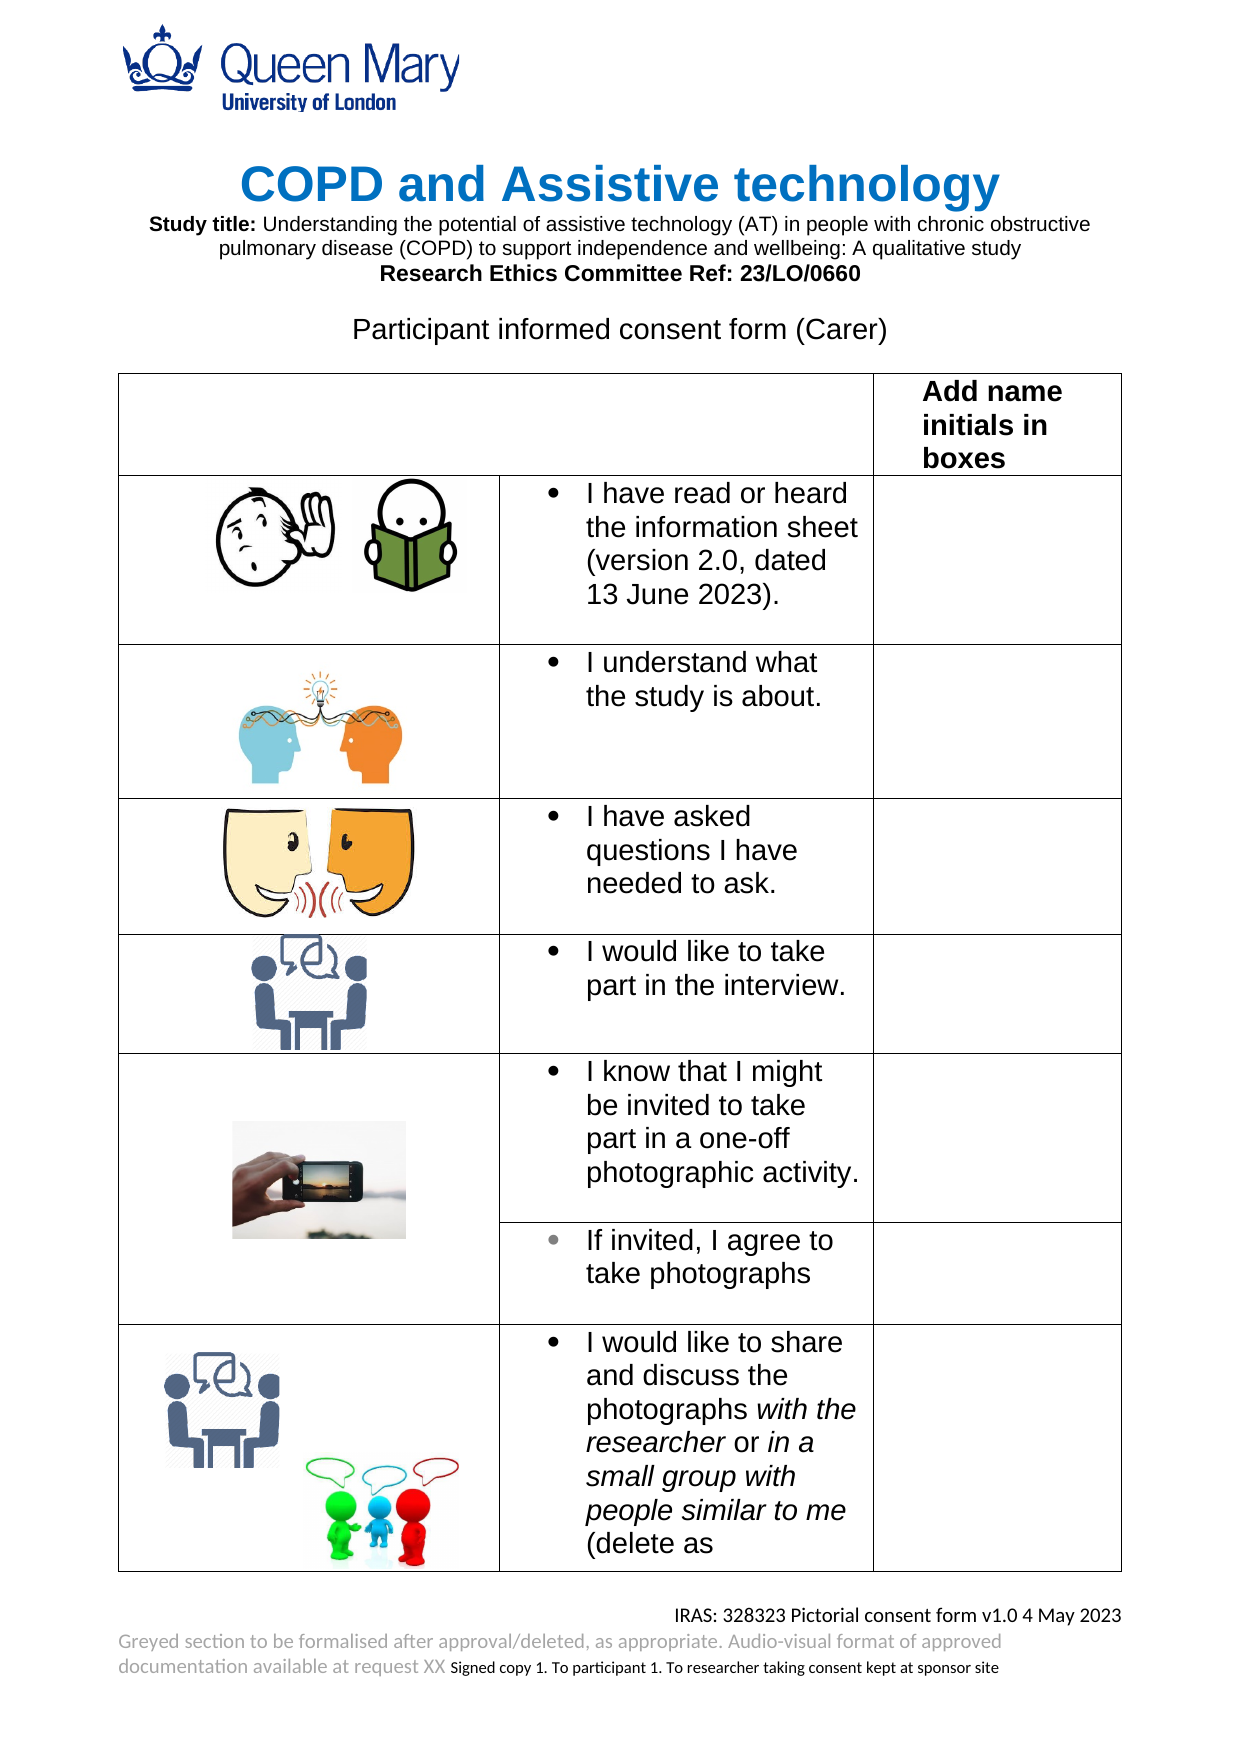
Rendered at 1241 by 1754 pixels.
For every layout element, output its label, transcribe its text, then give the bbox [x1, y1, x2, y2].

table_cell I would like to take part in the interview. [500, 935, 873, 1053]
picture [199, 662, 437, 794]
text Study title: Understanding the potential of assistive technology (AT) in people with chronic obstructive pulmonary disease (COPD) to support independence and wellbeing: A qualitative study [118, 212, 1122, 259]
picture [164, 1352, 280, 1468]
table_cell [874, 645, 1121, 798]
table_cell [119, 1325, 499, 1571]
text COPD and Assistive technology [118, 154, 1122, 212]
picture [121, 23, 459, 112]
table_cell [874, 1054, 1121, 1222]
table_header Add name initials in boxes [874, 374, 1121, 475]
table_cell [874, 1223, 1121, 1323]
picture [251, 934, 367, 1050]
table_header [119, 374, 873, 475]
picture [215, 802, 419, 918]
table_cell [119, 799, 499, 933]
table_cell [119, 935, 499, 1053]
picture [230, 1121, 406, 1238]
table_cell [119, 1054, 499, 1323]
table_cell If invited, I agree to take photographs [500, 1223, 873, 1323]
text Participant informed consent form (Carer) [118, 312, 1122, 346]
table_cell [874, 799, 1121, 933]
text Research Ethics Committee Ref: 23/LO/0660 [118, 259, 1122, 286]
table_cell [874, 1325, 1121, 1571]
table_cell [119, 645, 499, 798]
table_cell [874, 935, 1121, 1053]
table_cell I know that I might be invited to take part in a one-off photographic activity. [500, 1054, 873, 1222]
table_cell I understand what the study is about. [500, 645, 873, 798]
table_cell I have read or heard the information sheet (version 2.0, dated 13 June 2023). [500, 476, 873, 644]
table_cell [500, 1325, 873, 1571]
table_cell [119, 476, 499, 644]
table_cell [874, 476, 1121, 644]
table_cell I have asked questions I have needed to ask. [500, 799, 873, 933]
